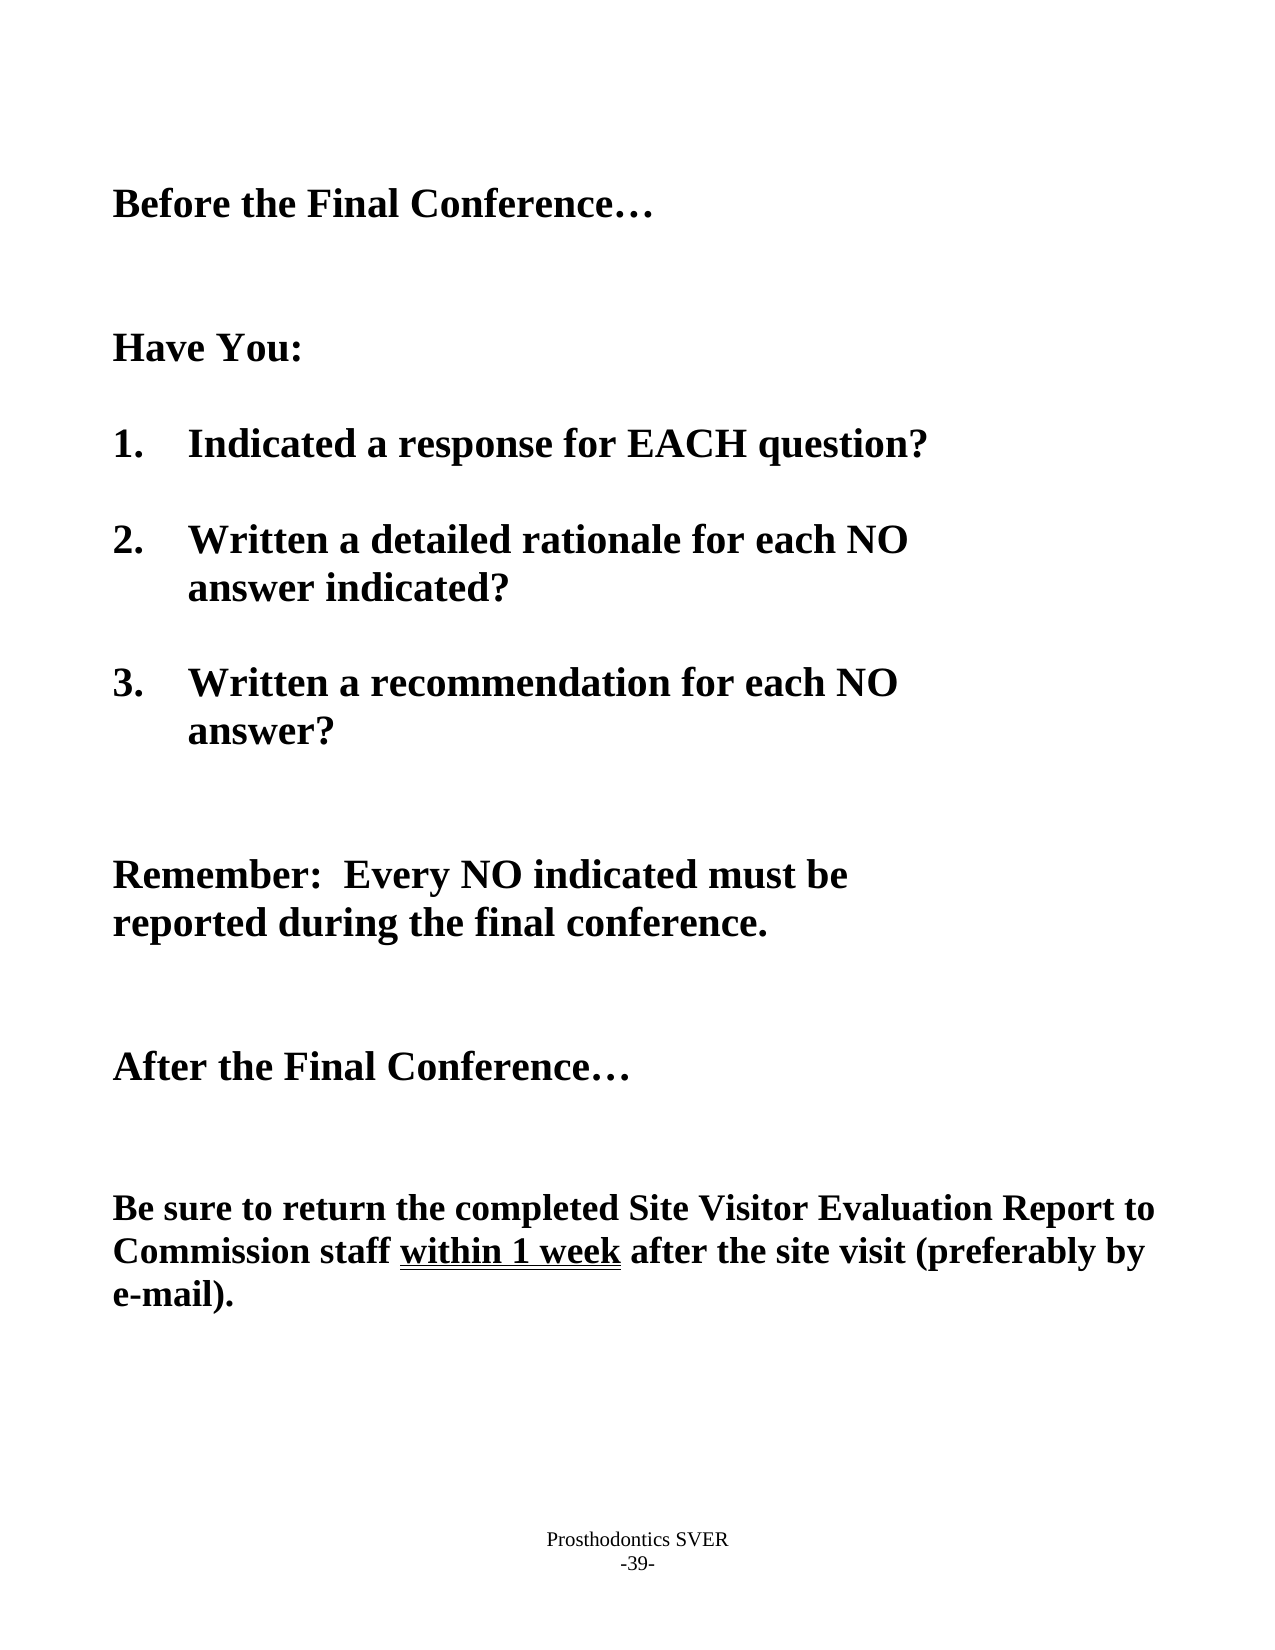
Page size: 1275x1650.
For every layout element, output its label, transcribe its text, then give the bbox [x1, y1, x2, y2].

text Have You: [112, 322, 994, 370]
text Remember: Every NO indicated must be reported during the final conference. [112, 849, 994, 945]
text Be sure to return the completed Site Visitor Evaluation Report to Commission staff within 1 week after the site visit (preferably by e-mail). [112, 1185, 1162, 1314]
text After the Final Conference… [112, 1041, 994, 1089]
text 3. Written a recommendation for each NO answer? [112, 658, 994, 754]
text 2. Written a detailed rationale for each NO answer indicated? [112, 514, 994, 610]
text 1. Indicated a response for EACH question? [112, 418, 994, 466]
text Before the Final Conference… [112, 179, 994, 227]
